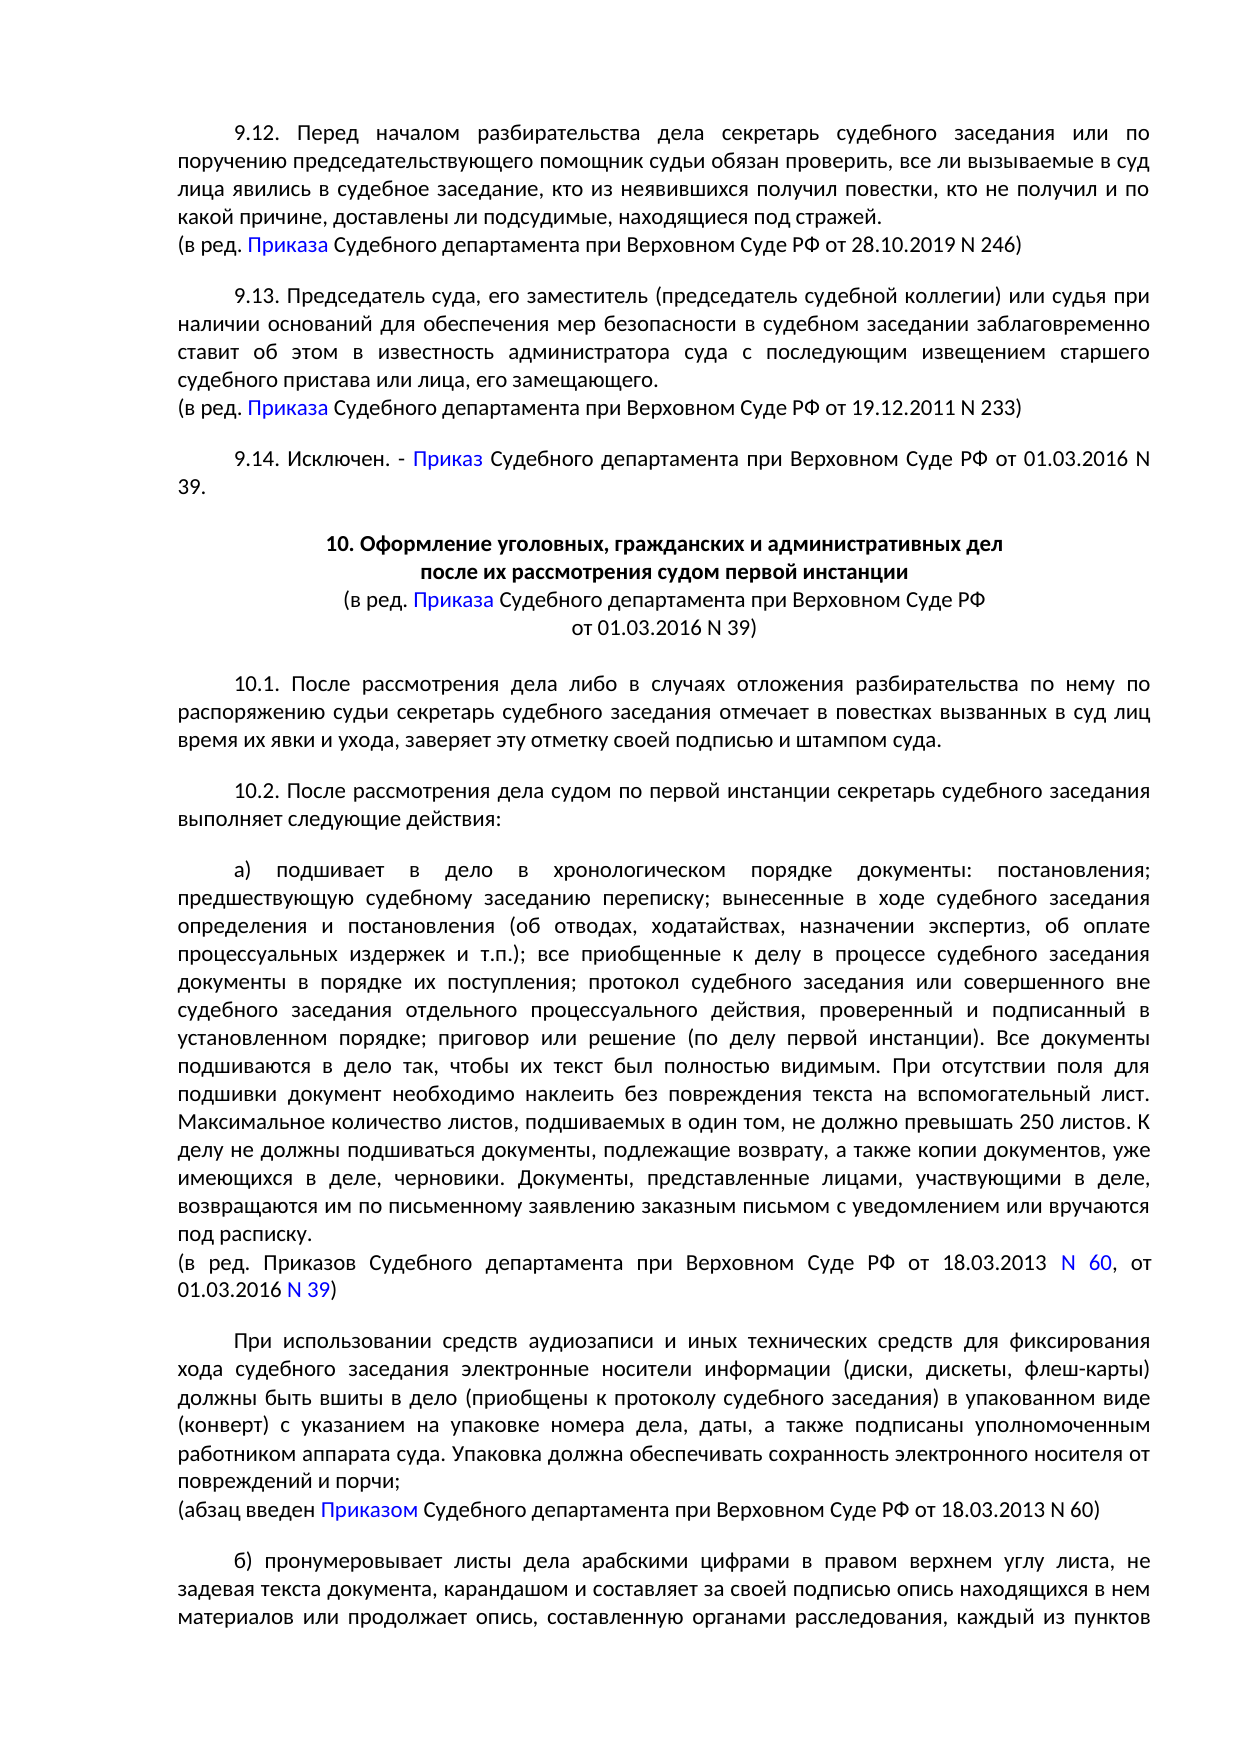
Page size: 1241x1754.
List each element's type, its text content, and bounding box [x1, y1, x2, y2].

text (в ред. Приказа Судебного департамента при Верховном Суде РФ от 19.12.2011 N 233) [177, 393, 1152, 421]
text после их рассмотрения судом первой инстанции [177, 557, 1152, 585]
text а) подшивает в дело в хронологическом порядке документы: постановления; предшествующую судебному заседанию переписку; вынесенные в ходе судебного заседания определения и постановления (об отводах, ходатайствах, назначении экспертиз, об оплате процессуальных издержек и т.п.); все приобщенные к делу в процессе судебного заседания документы в порядке их поступления; протокол судебного заседания или совершенного вне судебного заседания отдельного процессуального действия, проверенный и подписанный в установленном порядке; приговор или решение (по делу первой инстанции). Все документы подшиваются в дело так, чтобы их текст был полностью видимым. При отсутствии поля для подшивки документ необходимо наклеить без повреждения текста на вспомогательный лист. Максимальное количество листов, подшиваемых в один том, не должно превышать 250 листов. К делу не должны подшиваться документы, подлежащие возврату, а также копии документов, уже имеющихся в деле, черновики. Документы, представленные лицами, участвующими в деле, возвращаются им по письменному заявлению заказным письмом с уведомлением или вручаются под расписку. [177, 855, 1152, 1247]
text (в ред. Приказа Судебного департамента при Верховном Суде РФ [177, 585, 1152, 613]
text 9.13. Председатель суда, его заместитель (председатель судебной коллегии) или судья при наличии оснований для обеспечения мер безопасности в судебном заседании заблаговременно ставит об этом в известность администратора суда с последующим извещением старшего судебного пристава или лица, его замещающего. [177, 281, 1152, 393]
text (в ред. Приказов Судебного департамента при Верховном Суде РФ от 18.03.2013 N 60, от 01.03.2016 N 39) [177, 1248, 1152, 1304]
text (абзац введен Приказом Судебного департамента при Верховном Суде РФ от 18.03.2013 N 60) [177, 1495, 1152, 1523]
text от 01.03.2016 N 39) [177, 613, 1152, 641]
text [177, 1546, 1152, 1630]
text 9.12. Перед началом разбирательства дела секретарь судебного заседания или по поручению председательствующего помощник судьи обязан проверить, все ли вызываемые в суд лица явились в судебное заседание, кто из неявившихся получил повестки, кто не получил и по какой причине, доставлены ли подсудимые, находящиеся под стражей. [177, 118, 1152, 230]
text 9.14. Исключен. - Приказ Судебного департамента при Верховном Суде РФ от 01.03.2016 N 39. [177, 444, 1152, 500]
text (в ред. Приказа Судебного департамента при Верховном Суде РФ от 28.10.2019 N 246) [177, 230, 1152, 258]
text При использовании средств аудиозаписи и иных технических средств для фиксирования хода судебного заседания электронные носители информации (диски, дискеты, флеш-карты) должны быть вшиты в дело (приобщены к протоколу судебного заседания) в упакованном виде (конверт) с указанием на упаковке номера дела, даты, а также подписаны уполномоченным работником аппарата суда. Упаковка должна обеспечивать сохранность электронного носителя от повреждений и порчи; [177, 1327, 1152, 1495]
text 10.2. После рассмотрения дела судом по первой инстанции секретарь судебного заседания выполняет следующие действия: [177, 776, 1152, 832]
text 10. Оформление уголовных, гражданских и административных дел [177, 529, 1152, 557]
text 10.1. После рассмотрения дела либо в случаях отложения разбирательства по нему по распоряжению судьи секретарь судебного заседания отмечает в повестках вызванных в суд лиц время их явки и ухода, заверяет эту отметку своей подписью и штампом суда. [177, 669, 1152, 753]
